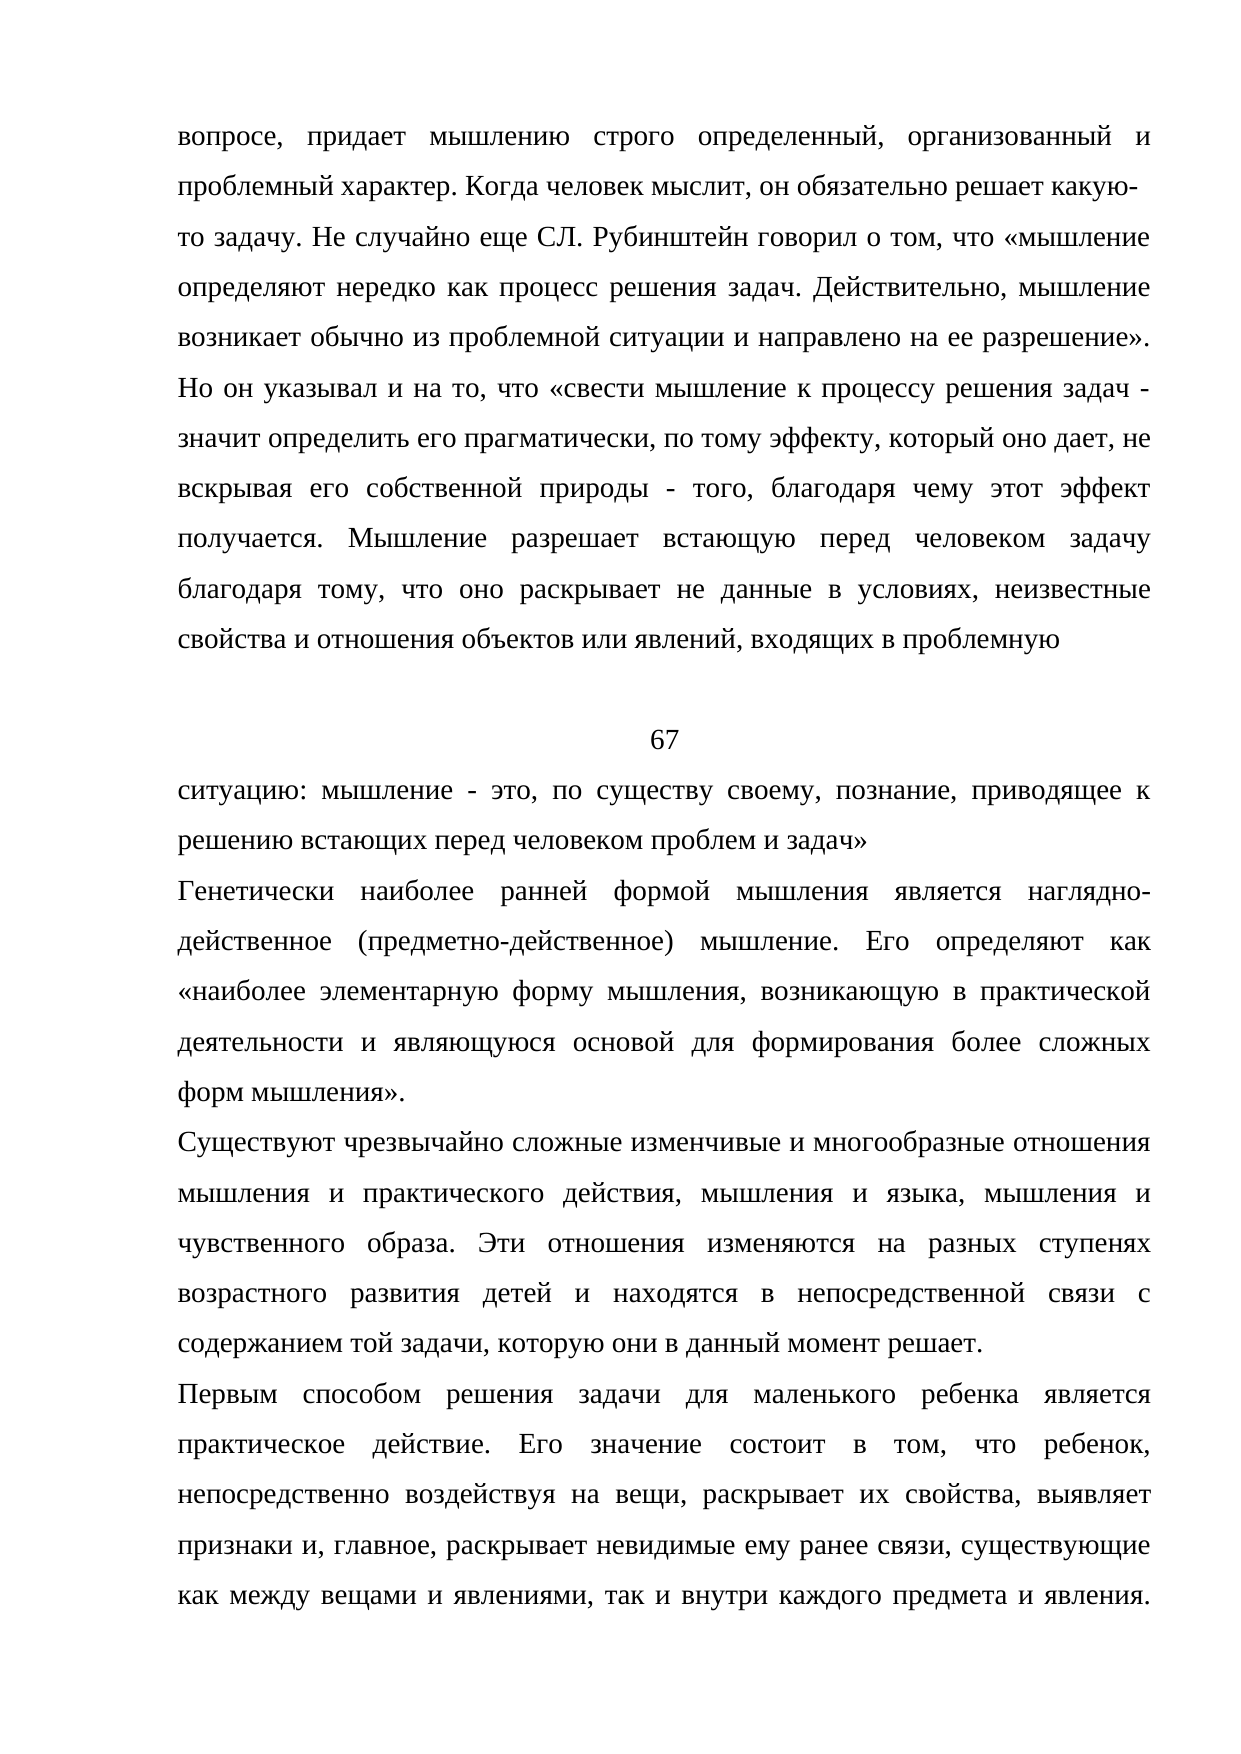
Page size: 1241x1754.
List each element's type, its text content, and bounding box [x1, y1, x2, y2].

text 67 [177, 722, 1152, 755]
text Существуют чрезвычайно сложные изменчивые и многообразные отношения мышления и практического действия, мышления и языка, мышления и чувственного образа. Эти отношения изменяются на разных ступенях возрастного развития детей и находятся в непосредственной связи с содержанием той задачи, которую они в данный момент решает. [177, 1124, 1152, 1359]
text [177, 118, 1152, 202]
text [177, 1376, 1152, 1611]
text то задачу. Не случайно еще СЛ. Рубинштейн говорил о том, что «мышление определяют нередко как процесс решения задач. Действительно, мышление возникает обычно из проблемной ситуации и направлено на ее разрешение». Но он указывал и на то, что «свести мышление к процессу решения задач - значит определить его прагматически, по тому эффекту, который оно дает, не вскрывая его собственной природы - того, благодаря чему этот эффект получается. Мышление разрешает встающую перед человеком задачу благодаря тому, что оно раскрывает не данные в условиях, неизвестные свойства и отношения объектов или явлений, входящих в проблемную [177, 219, 1152, 655]
text ситуацию: мышление - это, по существу своему, познание, приводящее к решению встающих перед человеком проблем и задач» [177, 772, 1152, 856]
text Генетически наиболее ранней формой мышления является наглядно-действенное (предметно-действенное) мышление. Его определяют как «наиболее элементарную форму мышления, возникающую в практической деятельности и являющуюся основой для формирования более сложных форм мышления». [177, 873, 1152, 1108]
